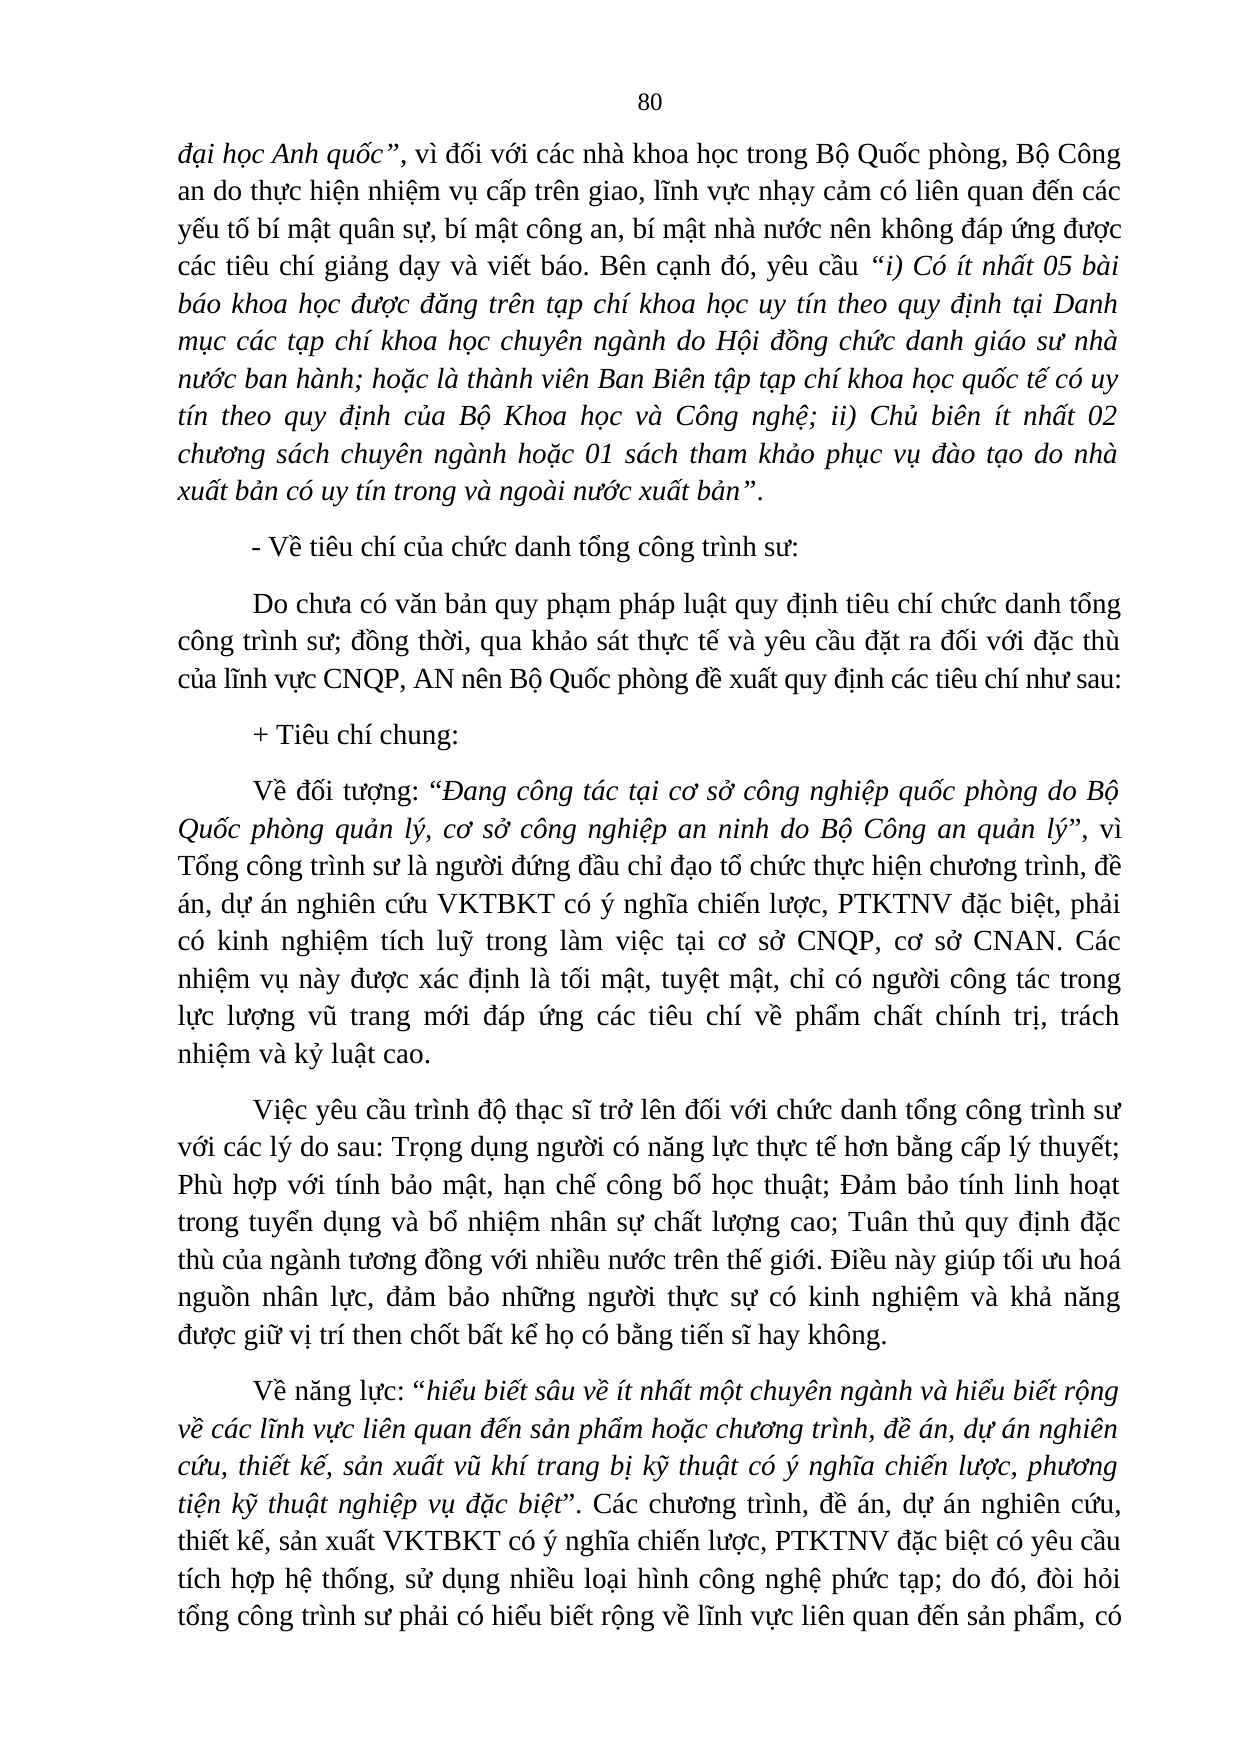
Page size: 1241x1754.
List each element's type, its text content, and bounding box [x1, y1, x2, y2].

text Do chưa có văn bản quy phạm pháp luật quy định tiêu chí chức danh tổng công trình sư; đồng thời, qua khảo sát thực tế và yêu cầu đặt ra đối với đặc thù của lĩnh vực CNQP, AN nên Bộ Quốc phòng đề xuất quy định các tiêu chí như sau: [177, 583, 1122, 696]
text + Tiêu chí chung: [177, 714, 1122, 752]
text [177, 133, 1122, 508]
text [177, 1371, 1122, 1633]
text Về đối tượng: “Đang công tác tại cơ sở công nghiệp quốc phòng do Bộ Quốc phòng quản lý, cơ sở công nghiệp an ninh do Bộ Công an quản lý”, vì Tổng công trình sư là người đứng đầu chỉ đạo tổ chức thực hiện chương trình, đề án, dự án nghiên cứu VKTBKT có ý nghĩa chiến lược, PTKTNV đặc biệt, phải có kinh nghiệm tích luỹ trong làm việc tại cơ sở CNQP, cơ sở CNAN. Các nhiệm vụ này được xác định là tối mật, tuyệt mật, chỉ có người công tác trong lực lượng vũ trang mới đáp ứng các tiêu chí về phẩm chất chính trị, trách nhiệm và kỷ luật cao. [177, 771, 1122, 1071]
text - Về tiêu chí của chức danh tổng công trình sư: [177, 527, 1122, 564]
text Việc yêu cầu trình độ thạc sĩ trở lên đối với chức danh tổng công trình sư với các lý do sau: Trọng dụng người có năng lực thực tế hơn bằng cấp lý thuyết; Phù hợp với tính bảo mật, hạn chế công bố học thuật; Đảm bảo tính linh hoạt trong tuyển dụng và bổ nhiệm nhân sự chất lượng cao; Tuân thủ quy định đặc thù của ngành tương đồng với nhiều nước trên thế giới. Điều này giúp tối ưu hoá nguồn nhân lực, đảm bảo những người thực sự có kinh nghiệm và khả năng được giữ vị trí then chốt bất kể họ có bằng tiến sĩ hay không. [177, 1089, 1122, 1352]
